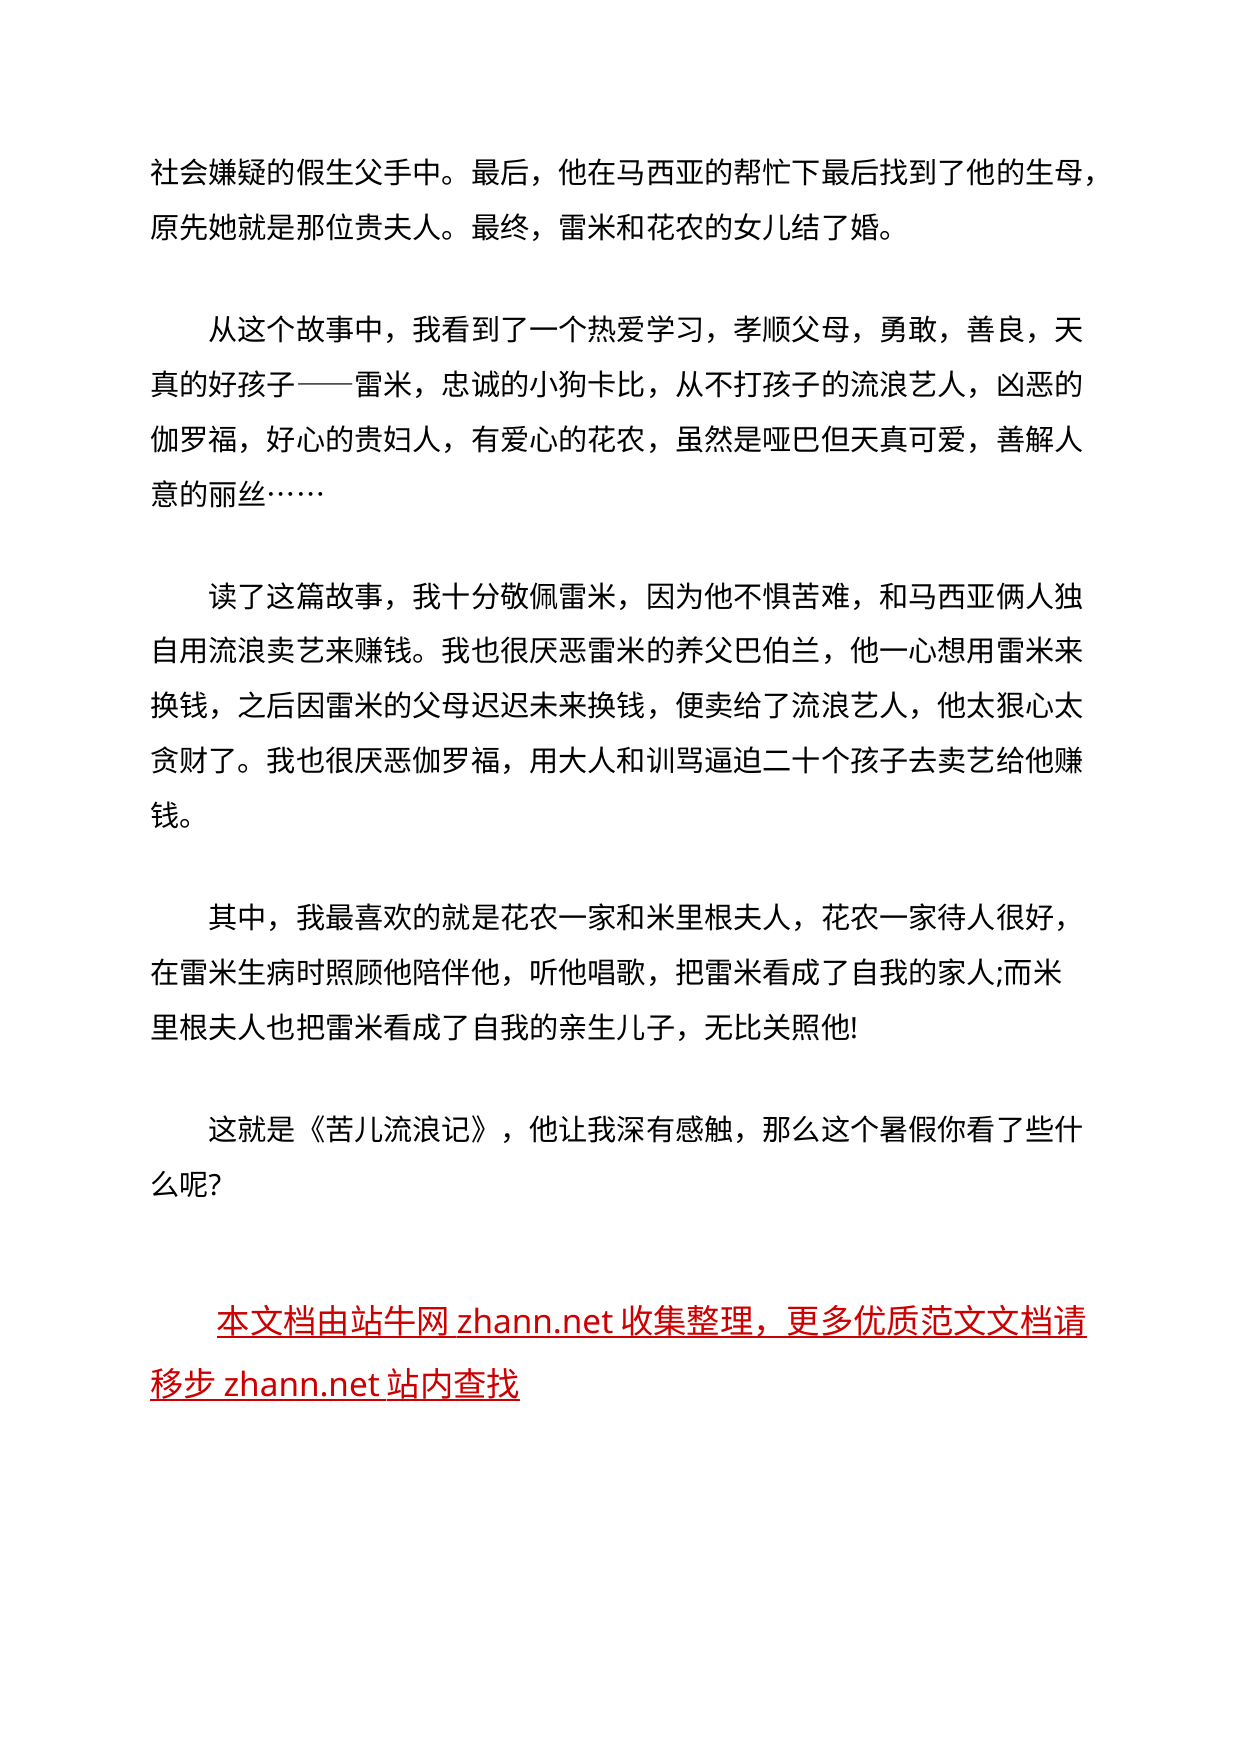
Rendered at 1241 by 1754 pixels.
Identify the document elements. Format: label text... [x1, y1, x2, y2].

text 其中，我最喜欢的就是花农一家和米里根夫人，花农一家待人很好，在雷米生病时照顾他陪伴他，听他唱歌，把雷米看成了自我的家人;而米里根夫人也把雷米看成了自我的亲生儿子，无比关照他! [150, 894, 1090, 1047]
text 从这个故事中，我看到了一个热爱学习，孝顺父母，勇敢，善良，天真的好孩子——雷米，忠诚的小狗卡比，从不打孩子的流浪艺人，凶恶的伽罗福，好心的贵妇人，有爱心的花农，虽然是哑巴但天真可爱，善解人意的丽丝…… [150, 307, 1090, 514]
text 这就是《苦儿流浪记》，他让我深有感触，那么这个暑假你看了些什么呢? [150, 1106, 1090, 1204]
text 读了这篇故事，我十分敬佩雷米，因为他不惧苦难，和马西亚俩人独自用流浪卖艺来赚钱。我也很厌恶雷米的养父巴伯兰，他一心想用雷米来换钱，之后因雷米的父母迟迟未来换钱，便卖给了流浪艺人，他太狠心太贪财了。我也很厌恶伽罗福，用大人和训骂逼迫二十个孩子去卖艺给他赚钱。 [150, 573, 1090, 835]
text 本文档由站牛网zhann.net收集整理，更多优质范文文档请移步zhann.net站内查找 [150, 1294, 1090, 1406]
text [150, 150, 1090, 247]
